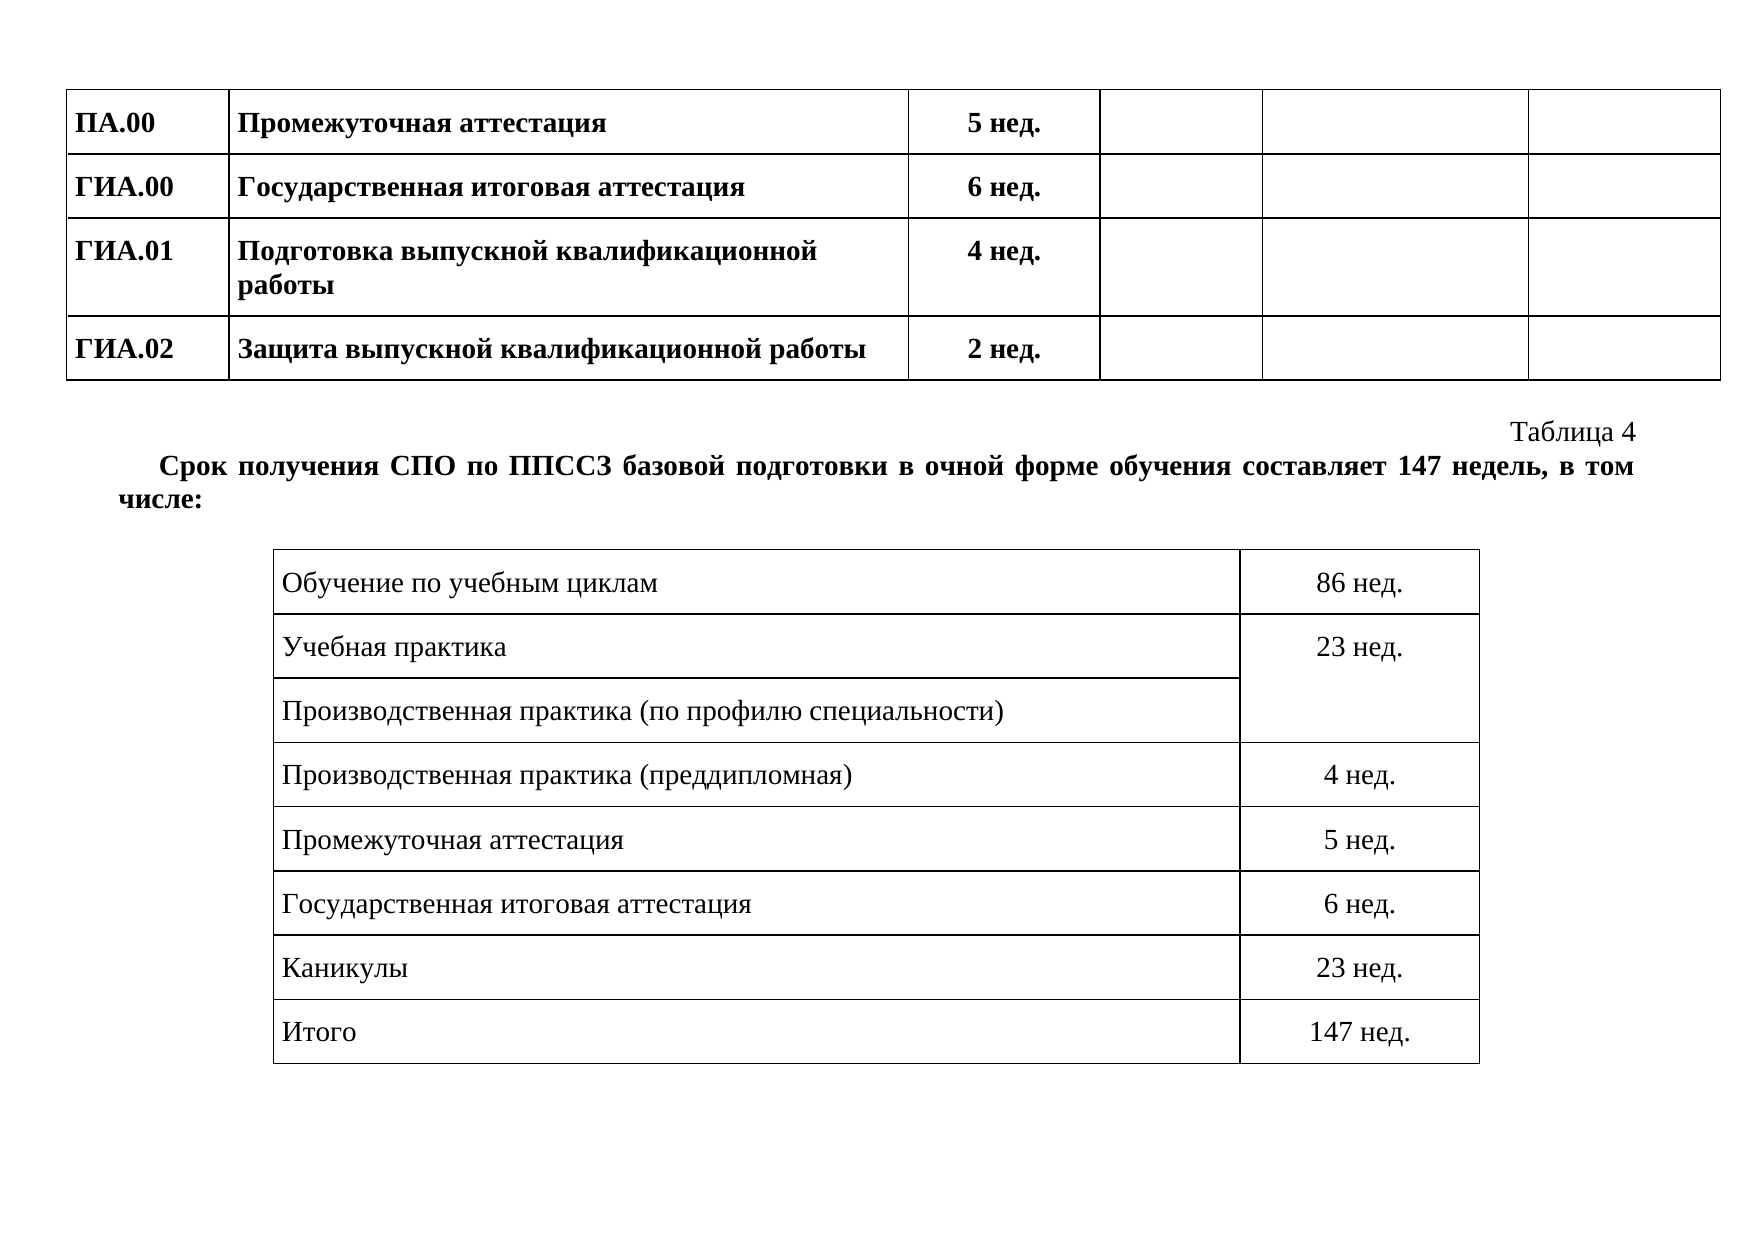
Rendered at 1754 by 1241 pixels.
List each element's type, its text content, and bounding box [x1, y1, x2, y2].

text Срок получения СПО по ППССЗ базовой подготовки в очной форме обучения составляет 147 недель, в том числе: [118, 448, 1636, 515]
table_cell ПА.00 [67, 90, 228, 153]
table_cell 23 нед. [1241, 936, 1479, 998]
table_cell [1101, 219, 1262, 315]
table_cell [1101, 155, 1262, 217]
table_cell [1263, 317, 1528, 379]
table_cell [1101, 90, 1262, 153]
table_header Обучение по учебным циклам [274, 550, 1239, 613]
table_cell 6 нед. [1241, 872, 1479, 934]
table_cell ГИА.00 [67, 154, 228, 217]
table_cell [1529, 155, 1720, 217]
table_cell Промежуточная аттестация [274, 807, 1239, 870]
table_cell Государственная итоговая аттестация [274, 872, 1239, 934]
table_cell Производственная практика (по профилю специальности) [274, 679, 1239, 741]
table_cell Итого [274, 1000, 1239, 1063]
table_cell Учебная практика [274, 615, 1239, 677]
table_cell ГИА.01 [67, 218, 228, 315]
table_cell [1263, 90, 1528, 153]
table_cell [1263, 219, 1528, 315]
table_cell 6 нед. [909, 155, 1099, 217]
table_cell 5 нед. [1241, 807, 1479, 870]
table_cell Промежуточная аттестация [230, 90, 908, 153]
table_cell 4 нед. [1241, 743, 1479, 806]
table_cell Производственная практика (преддипломная) [274, 743, 1239, 806]
table_cell [1263, 155, 1528, 217]
table_cell 5 нед. [909, 90, 1099, 153]
table_cell 147 нед. [1241, 1000, 1479, 1063]
table_cell Государственная итоговая аттестация [230, 155, 908, 217]
table_cell 4 нед. [909, 219, 1099, 315]
table_cell 2 нед. [909, 317, 1099, 379]
table_cell [1529, 219, 1720, 315]
table_cell [1529, 90, 1720, 153]
table_cell ГИА.02 [67, 316, 228, 379]
text Таблица 4 [118, 414, 1636, 448]
table_cell [1529, 317, 1720, 379]
table_cell Подготовка выпускной квалификационной работы [230, 219, 908, 315]
table_cell Каникулы [274, 936, 1239, 998]
table_cell [1101, 317, 1262, 379]
table_header 86 нед. [1241, 550, 1479, 613]
table_cell 23 нед. [1241, 615, 1479, 741]
table_cell Защита выпускной квалификационной работы [230, 317, 908, 379]
